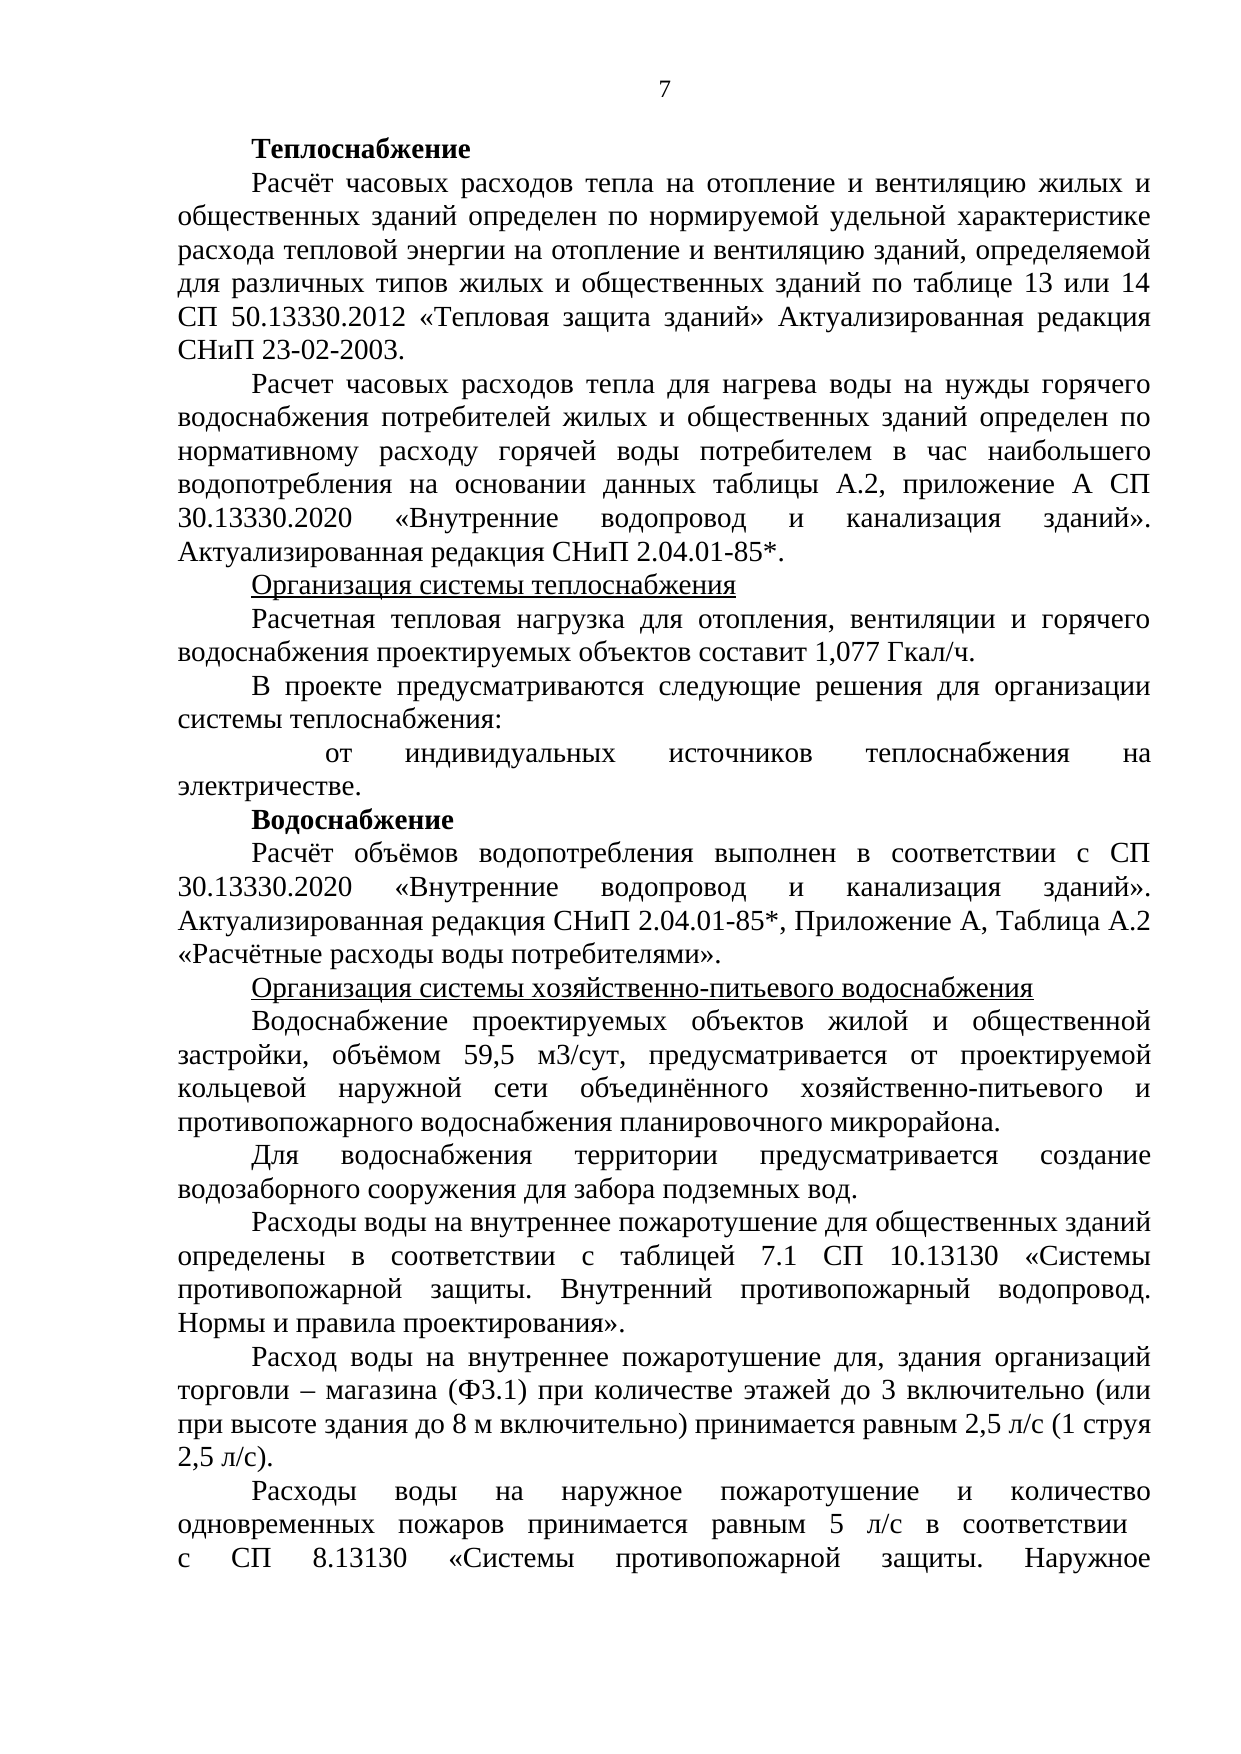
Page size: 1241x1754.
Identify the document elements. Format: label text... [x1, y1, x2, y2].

text Расходы воды на внутреннее пожаротушение для общественных зданий определены в соответствии с таблицей 7.1 СП 10.13130 «Системы противопожарной защиты. Внутренний противопожарный водопровод. Нормы и правила проектирования». [177, 1204, 1152, 1339]
text Теплоснабжение [177, 131, 1152, 165]
text Водоснабжение [177, 802, 1152, 836]
text Для водоснабжения территории предусматривается создание водозаборного сооружения для забора подземных вод. [177, 1137, 1152, 1204]
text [177, 1473, 1152, 1573]
text Расход воды на внутреннее пожаротушение для, здания организаций торговли – магазина (Ф3.1) при количестве этажей до 3 включительно (или при высоте здания до 8 м включительно) принимается равным 2,5 л/с (1 струя 2,5 л/с). [177, 1339, 1152, 1473]
text Водоснабжение проектируемых объектов жилой и общественной застройки, объёмом 59,5 м3/сут, предусматривается от проектируемой кольцевой наружной сети объединённого хозяйственно-питьевого и противопожарного водоснабжения планировочного микрорайона. [177, 1003, 1152, 1137]
text  от индивидуальных источников теплоснабжения на электричестве. [177, 735, 1152, 802]
text Расчёт часовых расходов тепла на отопление и вентиляцию жилых и общественных зданий определен по нормируемой удельной характеристике расхода тепловой энергии на отопление и вентиляцию зданий, определяемой для различных типов жилых и общественных зданий по таблице 13 или 14 СП 50.13330.2012 «Тепловая защита зданий» Актуализированная редакция СНиП 23-02-2003. [177, 165, 1152, 366]
text Организация системы хозяйственно-питьевого водоснабжения [177, 970, 1152, 1003]
text В проекте предусматриваются следующие решения для организации системы теплоснабжения: [177, 668, 1152, 735]
text Расчетная тепловая нагрузка для отопления, вентиляции и горячего водоснабжения проектируемых объектов составит 1,077 Гкал/ч. [177, 601, 1152, 668]
text Организация системы теплоснабжения [177, 567, 1152, 601]
text Расчёт объёмов водопотребления выполнен в соответствии с СП 30.13330.2020 «Внутренние водопровод и канализация зданий». Актуализированная редакция СНиП 2.04.01-85*, Приложение А, Таблица А.2 «Расчётные расходы воды потребителями». [177, 836, 1152, 970]
text Расчет часовых расходов тепла для нагрева воды на нужды горячего водоснабжения потребителей жилых и общественных зданий определен по нормативному расходу горячей воды потребителем в час наибольшего водопотребления на основании данных таблицы А.2, приложение А СП 30.13330.2020 «Внутренние водопровод и канализация зданий». Актуализированная редакция СНиП 2.04.01-85*. [177, 366, 1152, 567]
